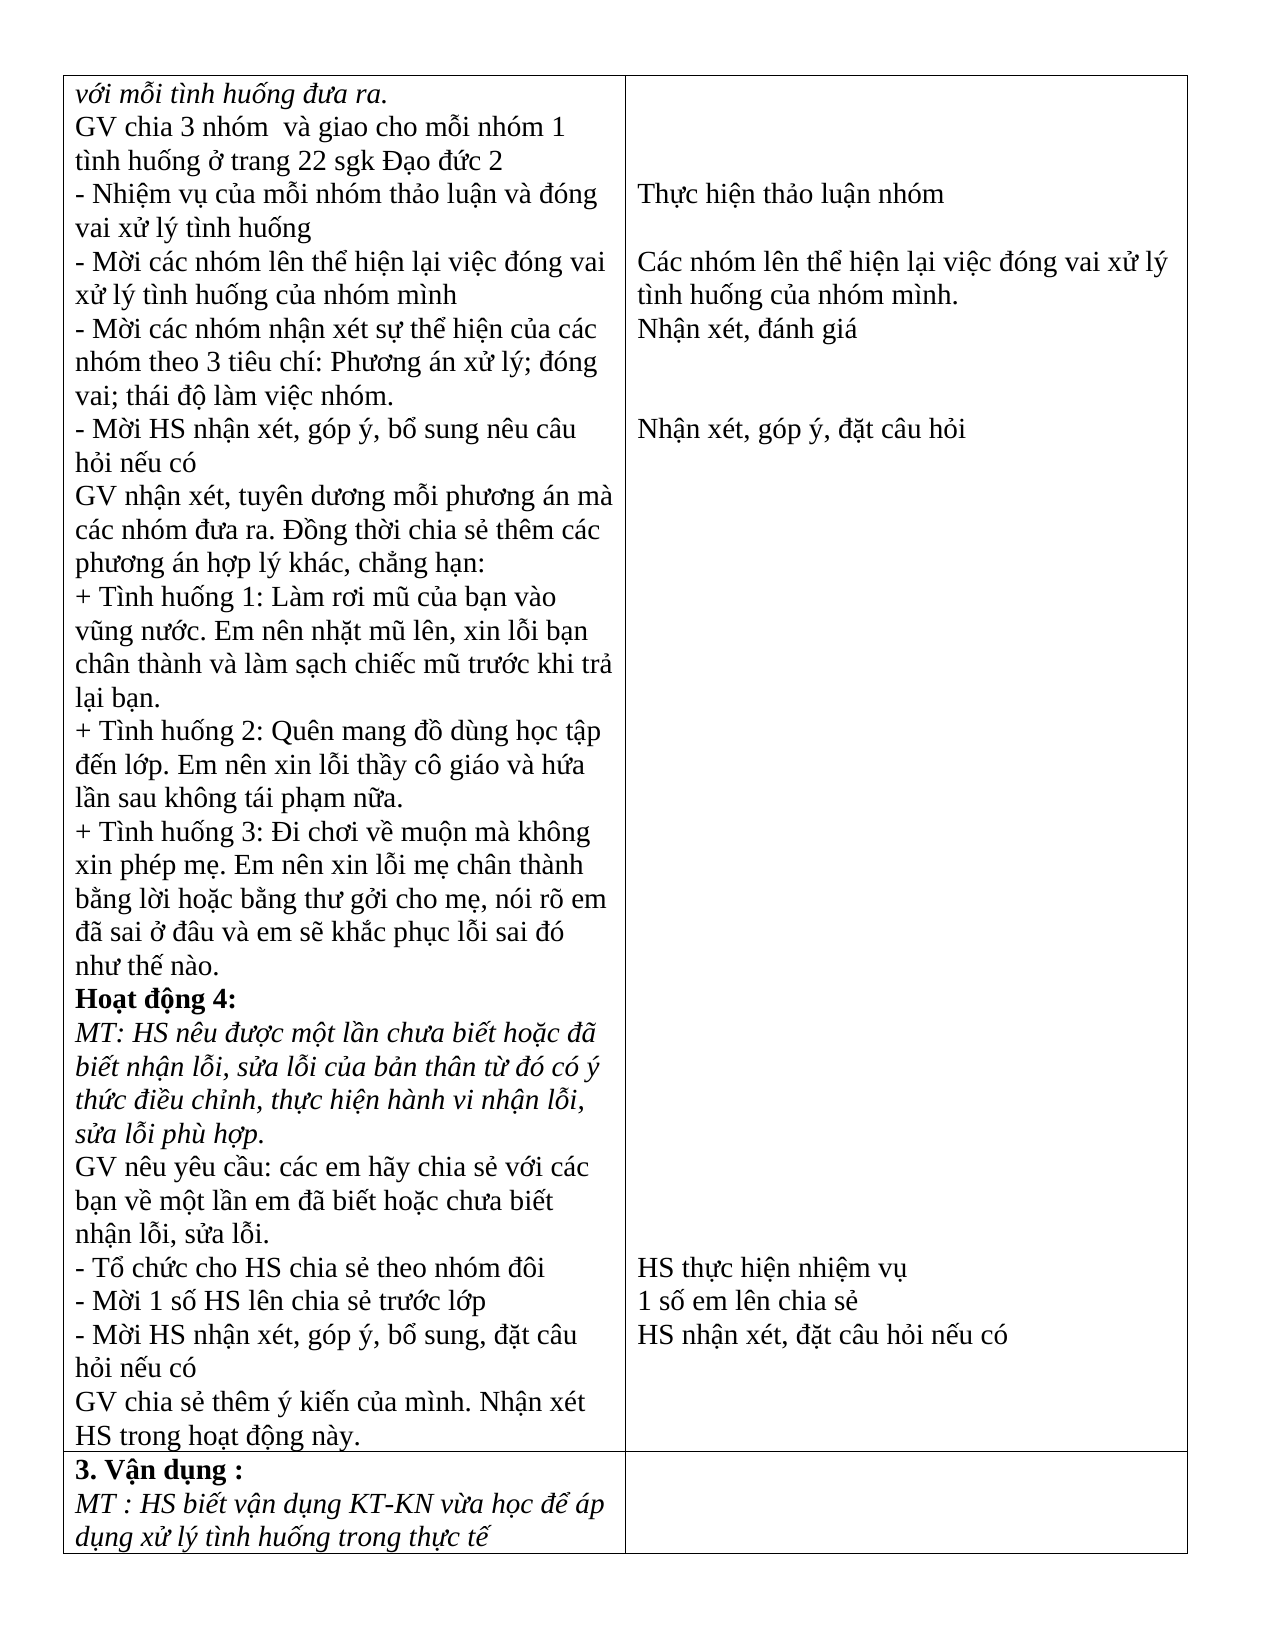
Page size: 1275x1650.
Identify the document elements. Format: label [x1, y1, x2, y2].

table_cell [626, 1452, 1187, 1553]
table_cell [64, 1452, 625, 1553]
table_cell [626, 76, 1187, 1451]
table_cell [64, 76, 625, 1451]
